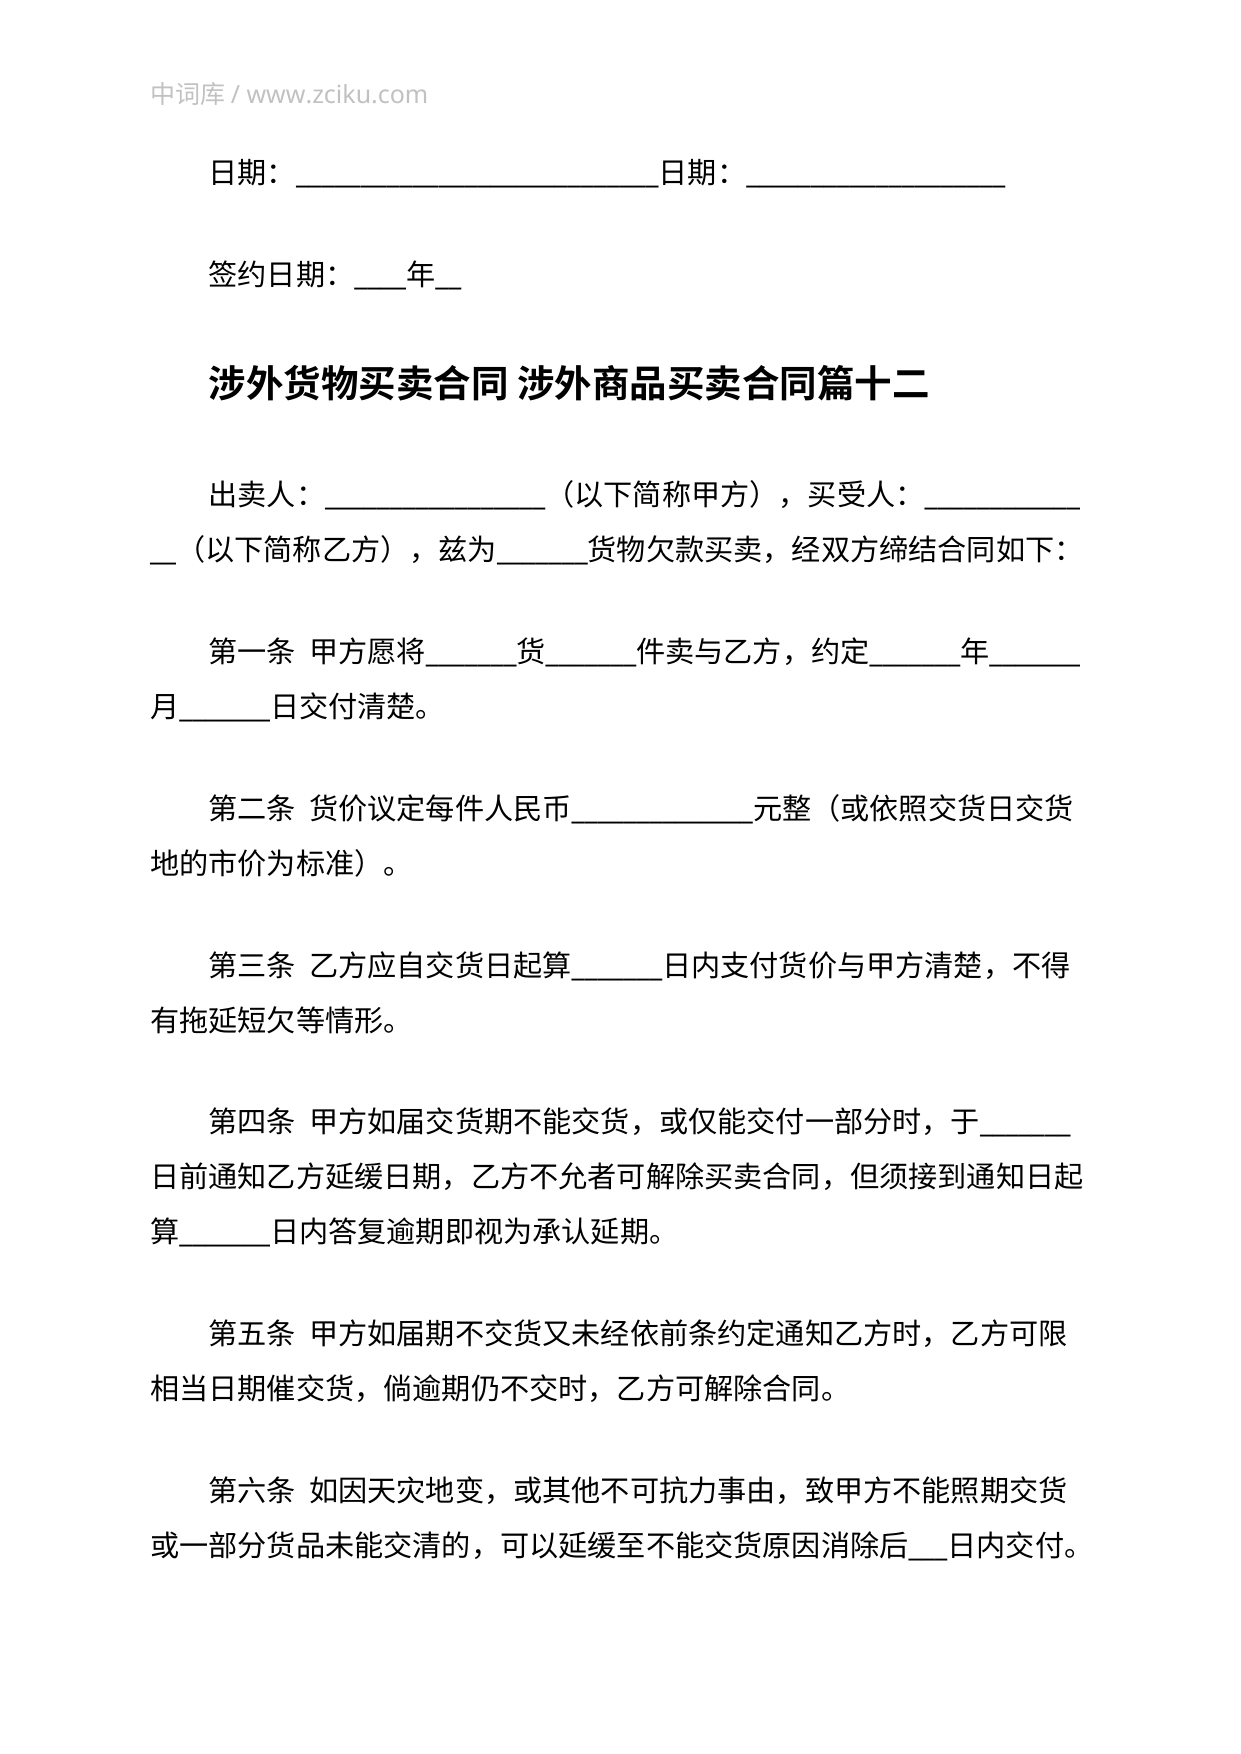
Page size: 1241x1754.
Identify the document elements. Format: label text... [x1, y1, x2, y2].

text 第三条 乙方应自交货日起算_______日内支付货价与甲方清楚，不得有拖延短欠等情形。 [150, 942, 1090, 1039]
text 第六条 如因天灾地变，或其他不可抗力事由，致甲方不能照期交货或一部分货品未能交清的，可以延缓至不能交货原因消除后___日内交付。 [150, 1467, 1090, 1565]
text 第二条 货价议定每件人民币______________元整（或依照交货日交货地的市价为标准）。 [150, 785, 1090, 883]
text 涉外货物买卖合同 涉外商品买卖合同篇十二 [150, 354, 1090, 408]
text 第五条 甲方如届期不交货又未经依前条约定通知乙方时，乙方可限相当日期催交货，倘逾期仍不交时，乙方可解除合同。 [150, 1311, 1090, 1408]
text 出卖人：_________________（以下简称甲方），买受人：______________（以下简称乙方），兹为_______货物欠款买卖，经双方缔结合同如下： [150, 471, 1090, 569]
text 第四条 甲方如届交货期不能交货，或仅能交付一部分时，于_______日前通知乙方延缓日期，乙方不允者可解除买卖合同，但须接到通知日起算_______日内答复逾期即视为承认延期。 [150, 1099, 1090, 1251]
text 第一条 甲方愿将_______货_______件卖与乙方，约定_______年_______月_______日交付清楚。 [150, 628, 1090, 726]
text 日期：____________________________日期：____________________ [150, 150, 1090, 192]
text 签约日期：____年__ [150, 252, 1090, 294]
